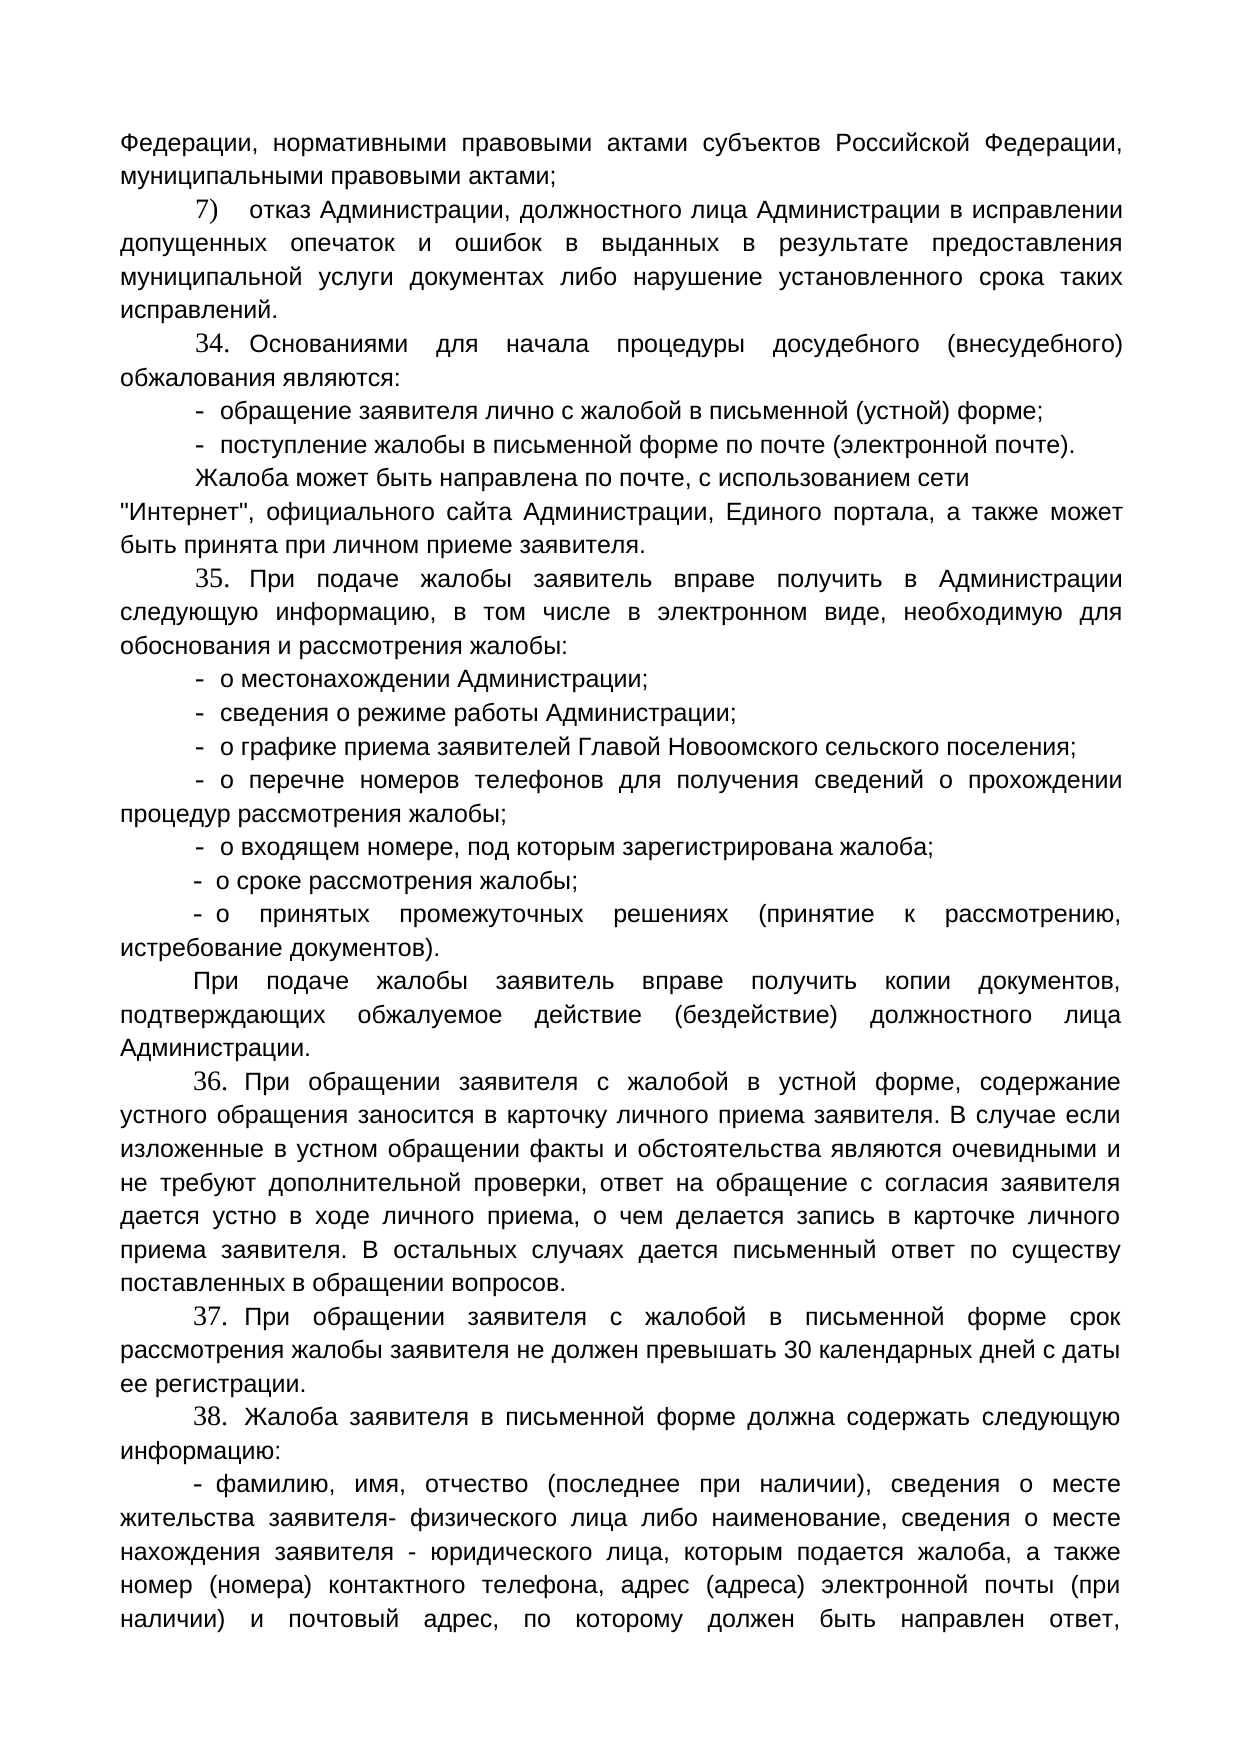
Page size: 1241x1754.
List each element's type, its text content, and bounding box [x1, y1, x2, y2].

list При обращении заявителя с жалобой в устной форме, содержание устного обращения заносится в карточку личного приема заявителя. В случае если изложенные в устном обращении факты и обстоятельства являются очевидными и не требуют дополнительной проверки, ответ на обращение с согласия заявителя дается устно в ходе личного приема, о чем делается запись в карточке личного приема заявителя. В остальных случаях дается письменный ответ по существу поставленных в обращении вопросов. [120, 1064, 1122, 1298]
list о входящем номере, под которым зарегистрирована жалоба; [120, 829, 1124, 862]
list о сроке рассмотрения жалобы; [120, 862, 1124, 896]
list о принятых промежуточных решениях (принятие к рассмотрению, истребование документов). [120, 896, 1122, 963]
list сведения о режиме работы Администрации; [120, 695, 1124, 728]
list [120, 124, 1124, 192]
text При подаче жалобы заявитель вправе получить копии документов, подтверждающих обжалуемое действие (бездействие) должностного лица Администрации. [120, 963, 1122, 1064]
list о перечне номеров телефонов для получения сведений о прохождении процедур рассмотрения жалобы; [120, 762, 1124, 829]
list При обращении заявителя с жалобой в письменной форме срок рассмотрения жалобы заявителя не должен превышать 30 календарных дней с даты ее регистрации. [120, 1298, 1122, 1399]
list Жалоба заявителя в письменной форме должна содержать следующую информацию: [120, 1399, 1122, 1466]
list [120, 1466, 1122, 1634]
list обращение заявителя лично с жалобой в письменной (устной) форме; [120, 393, 1124, 426]
list о местонахождении Администрации; [120, 661, 1124, 695]
list поступление жалобы в письменной форме по почте (электронной почте). [120, 426, 1124, 460]
list о графике приема заявителей Главой Новоомского сельского поселения; [120, 728, 1124, 762]
text "Интернет", официального сайта Администрации, Единого портала, а также может быть принята при личном приеме заявителя. [120, 493, 1124, 561]
list При подаче жалобы заявитель вправе получить в Администрации следующую информацию, в том числе в электронном виде, необходимую для обоснования и рассмотрения жалобы: [120, 561, 1124, 661]
list Основаниями для начала процедуры досудебного (внесудебного) обжалования являются: [120, 326, 1124, 393]
text Жалоба может быть направлена по почте, с использованием сети [120, 460, 1124, 493]
list отказ Администрации, должностного лица Администрации в исправлении допущенных опечаток и ошибок в выданных в результате предоставления муниципальной услуги документах либо нарушение установленного срока таких исправлений. [120, 192, 1124, 326]
